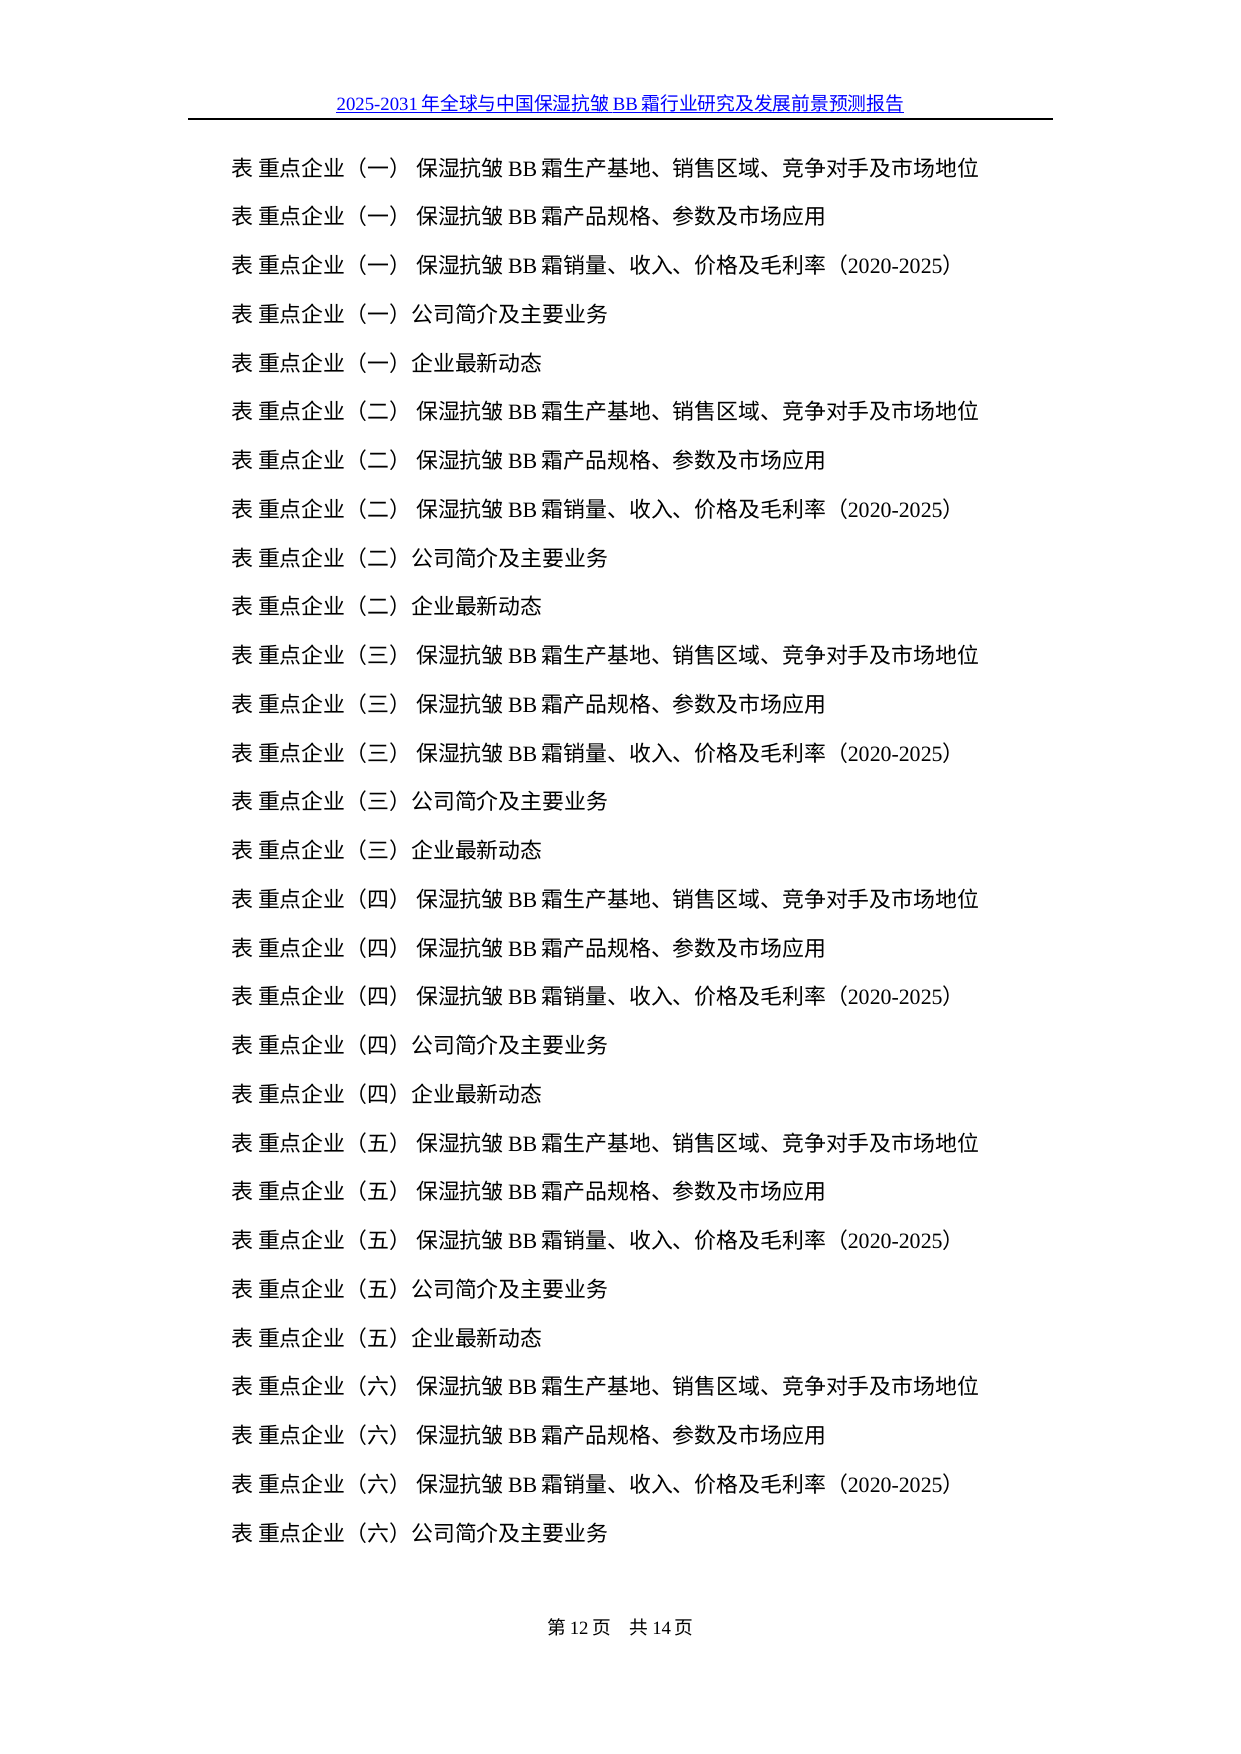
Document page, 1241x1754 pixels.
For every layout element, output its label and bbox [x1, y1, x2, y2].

text [187, 150, 1053, 1548]
